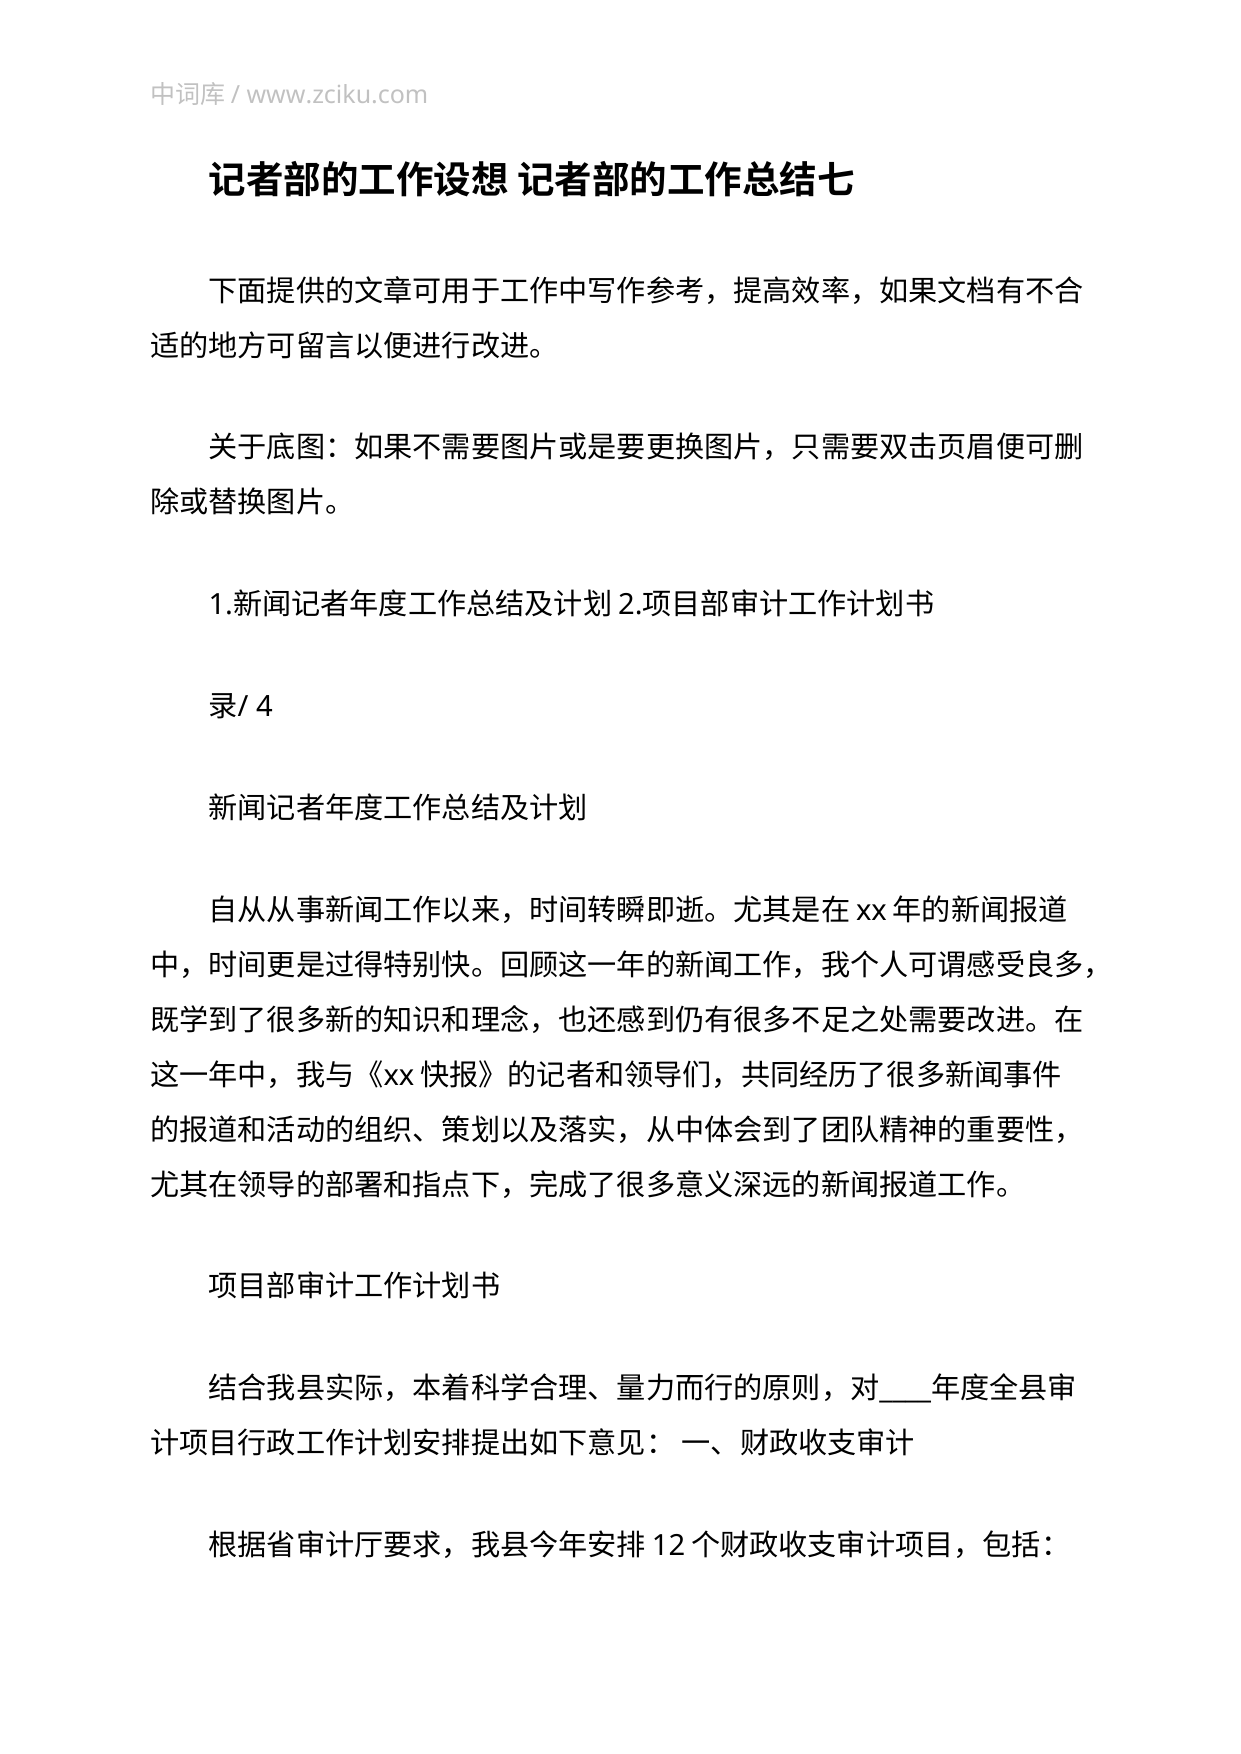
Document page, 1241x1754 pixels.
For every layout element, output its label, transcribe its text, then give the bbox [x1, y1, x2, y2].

text 自从从事新闻工作以来，时间转瞬即逝。尤其是在xx年的新闻报道中，时间更是过得特别快。回顾这一年的新闻工作，我个人可谓感受良多，既学到了很多新的知识和理念，也还感到仍有很多不足之处需要改进。在这一年中，我与《xx快报》的记者和领导们，共同经历了很多新闻事件的报道和活动的组织、策划以及落实，从中体会到了团队精神的重要性，尤其在领导的部署和指点下，完成了很多意义深远的新闻报道工作。 [150, 886, 1090, 1203]
text 项目部审计工作计划书 [150, 1263, 1090, 1305]
text 录/ 4 [150, 683, 1090, 725]
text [150, 1521, 1090, 1564]
text 新闻记者年度工作总结及计划 [150, 785, 1090, 827]
text 关于底图：如果不需要图片或是要更换图片，只需要双击页眉便可删除或替换图片。 [150, 424, 1090, 521]
text 下面提供的文章可用于工作中写作参考，提高效率，如果文档有不合适的地方可留言以便进行改进。 [150, 267, 1090, 364]
text 1.新闻记者年度工作总结及计划2.项目部审计工作计划书 [150, 581, 1090, 623]
text 记者部的工作设想 记者部的工作总结七 [150, 150, 1090, 204]
text 结合我县实际，本着科学合理、量力而行的原则，对____年度全县审计项目行政工作计划安排提出如下意见： 一、财政收支审计 [150, 1365, 1090, 1462]
